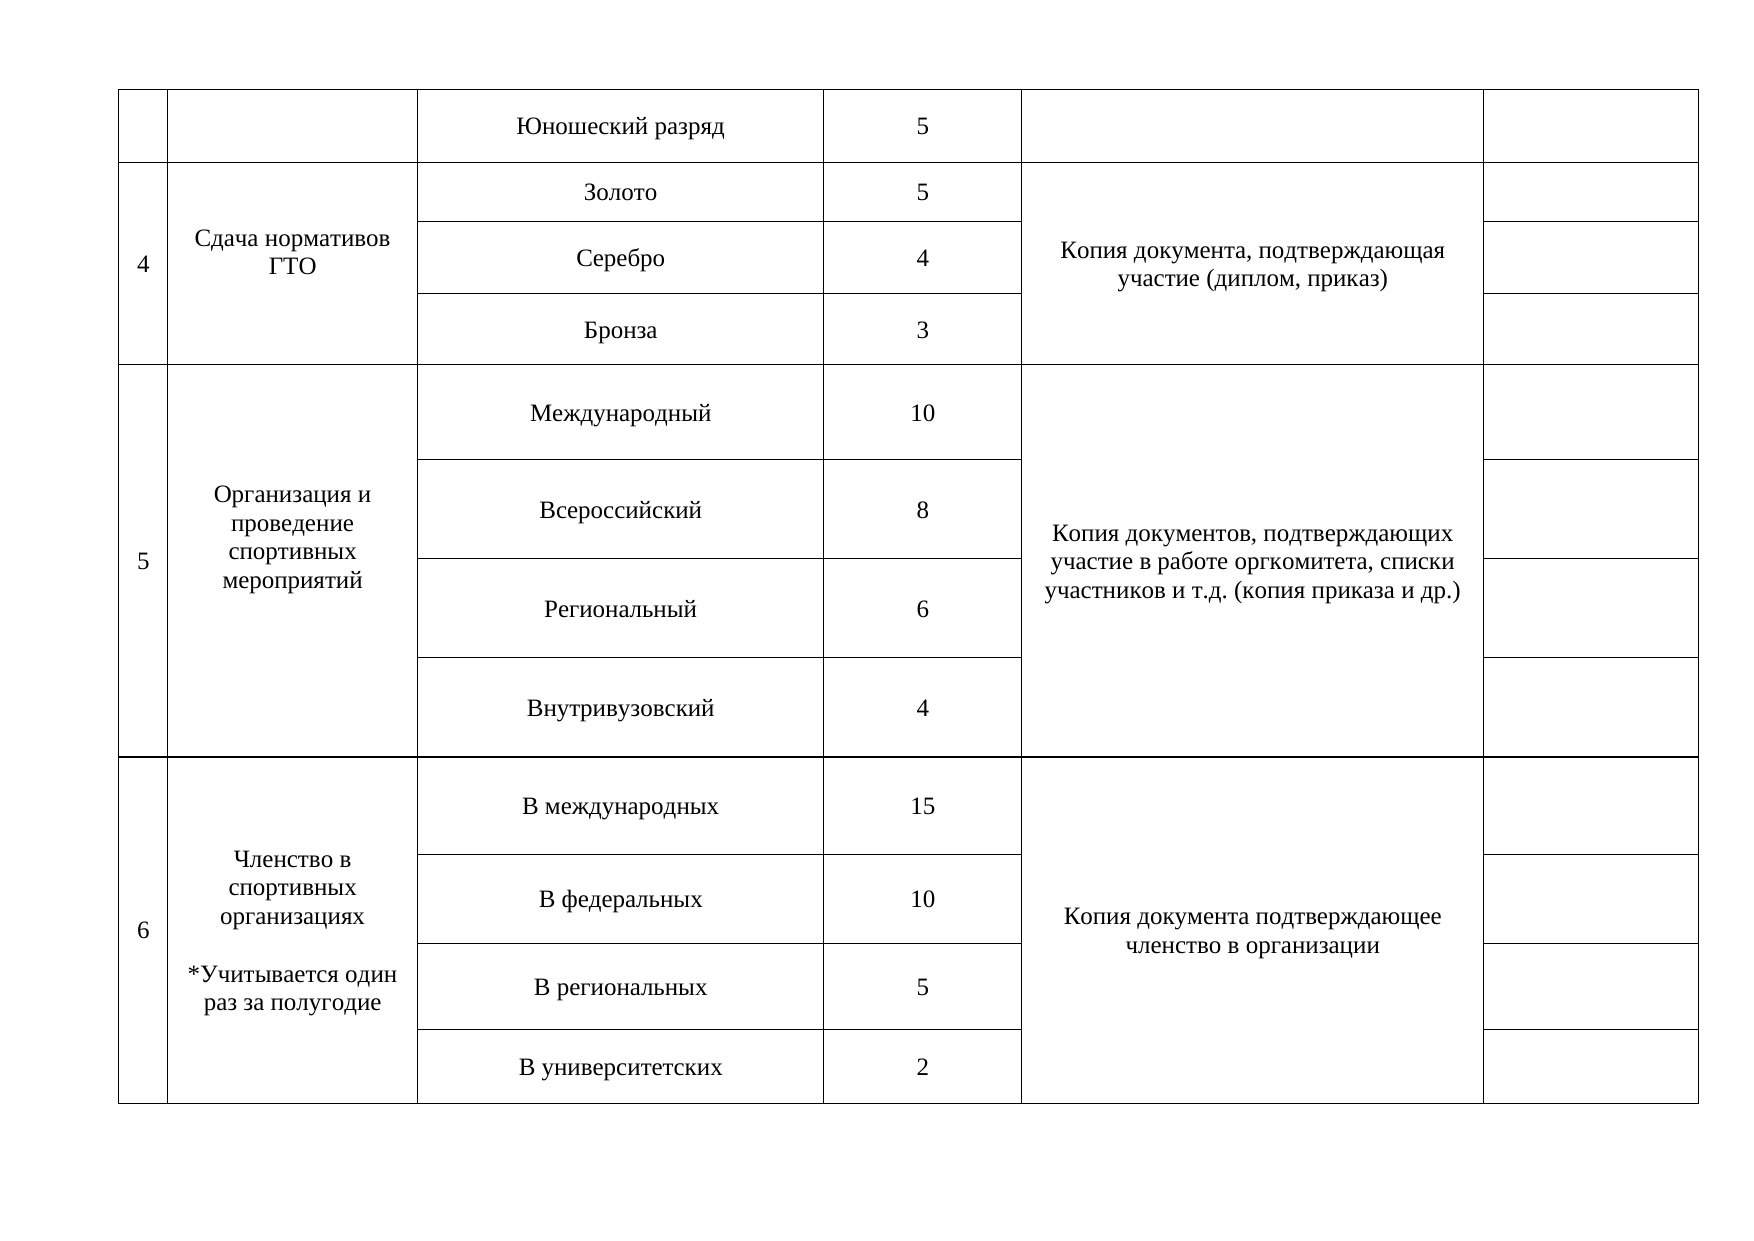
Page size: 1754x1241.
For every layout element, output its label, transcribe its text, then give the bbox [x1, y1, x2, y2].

table_cell 15 [824, 758, 1021, 854]
table_cell [1484, 658, 1698, 756]
table_cell 10 [824, 855, 1021, 942]
table_cell 6 [119, 758, 167, 1103]
table_cell Региональный [418, 559, 823, 657]
table_cell 5 [824, 944, 1021, 1029]
table_cell Членство в спортивных организациях *Учитывается один раз за полугодие [168, 758, 417, 1103]
table_cell В университетских [418, 1030, 823, 1103]
table_cell 2 [824, 1030, 1021, 1103]
table_cell 10 [824, 365, 1021, 459]
table_cell Серебро [418, 222, 823, 293]
table_cell [1484, 559, 1698, 657]
table_cell 5 [824, 163, 1021, 221]
table_cell 3 [824, 294, 1021, 364]
table_cell [1484, 1030, 1698, 1103]
table_cell [1484, 944, 1698, 1029]
table_cell [1484, 90, 1698, 162]
table_cell Сдача нормативов ГТО [168, 163, 417, 364]
table_cell Организация и проведение спортивных мероприятий [168, 365, 417, 756]
table_cell [1484, 163, 1698, 221]
table_cell В федеральных [418, 855, 823, 942]
table_cell Всероссийский [418, 460, 823, 558]
table_cell [1484, 294, 1698, 364]
table_cell [1484, 855, 1698, 942]
table_cell Юношеский разряд [418, 90, 823, 162]
table_cell Бронза [418, 294, 823, 364]
table_cell В международных [418, 758, 823, 854]
table_cell Копия документа подтверждающее членство в организации [1022, 758, 1483, 1103]
table_cell 8 [824, 460, 1021, 558]
table_cell 4 [119, 163, 167, 364]
table_cell [1484, 365, 1698, 459]
table_cell [1484, 758, 1698, 854]
table_cell Внутривузовский [418, 658, 823, 756]
table_cell В региональных [418, 944, 823, 1029]
table_cell 4 [824, 222, 1021, 293]
table_cell Копия документа, подтверждающая участие (диплом, приказ) [1022, 163, 1483, 364]
table_cell [1484, 222, 1698, 293]
table_cell Международный [418, 365, 823, 459]
table_cell 4 [824, 658, 1021, 756]
table_cell [1484, 460, 1698, 558]
table_cell Копия документов, подтверждающих участие в работе оргкомитета, списки участников и т.д. (копия приказа и др.) [1022, 365, 1483, 756]
table_cell 6 [824, 559, 1021, 657]
table_cell 5 [824, 90, 1021, 162]
table_cell Золото [418, 163, 823, 221]
table_cell 5 [119, 365, 167, 756]
